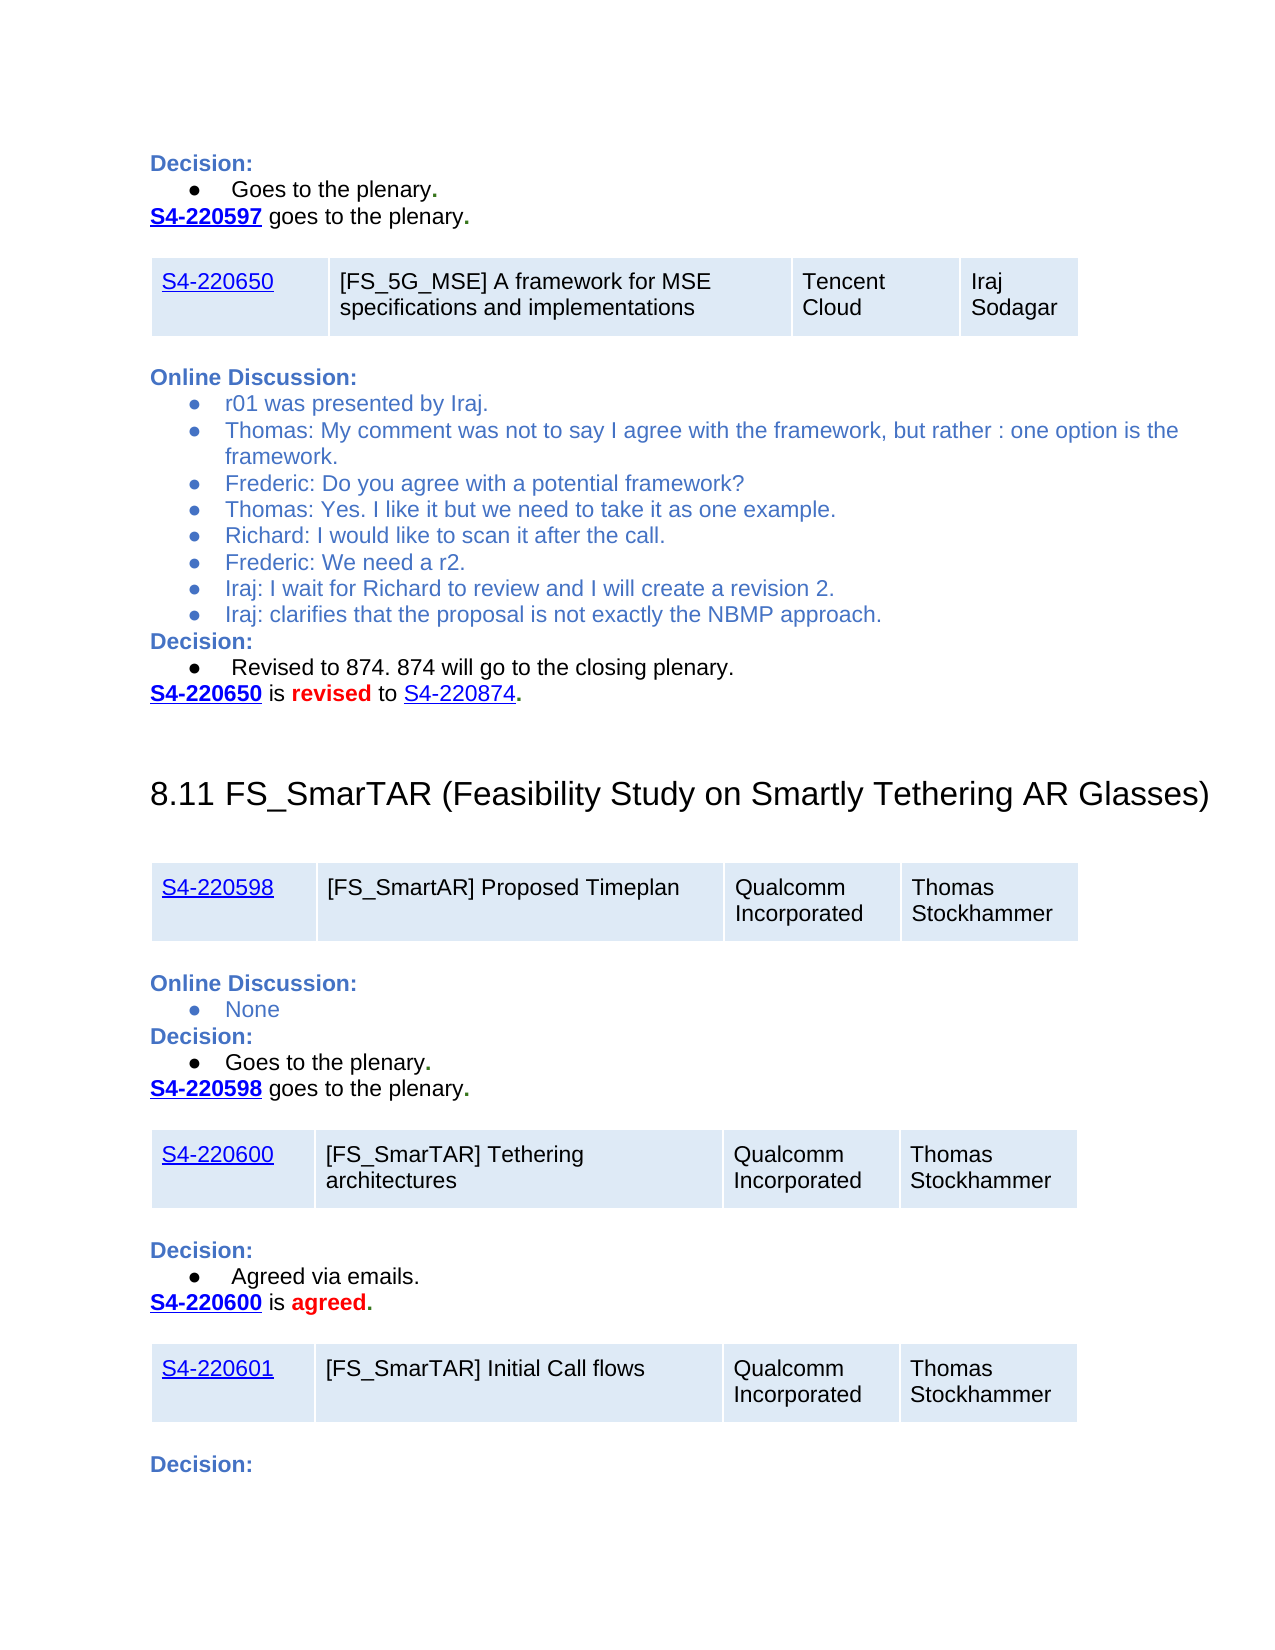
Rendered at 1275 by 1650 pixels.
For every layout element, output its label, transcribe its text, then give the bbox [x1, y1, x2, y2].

list Frederic: We need a r2. [187, 548, 1275, 575]
list Iraj: clarifies that the proposal is not exactly the NBMP approach. [187, 601, 1275, 628]
table_header S4-220600 [152, 1130, 314, 1208]
table_header Qualcomm Incorporated [724, 1344, 899, 1422]
list None [187, 996, 1275, 1023]
list Frederic: Do you agree with a potential framework? [187, 469, 1275, 496]
list r01 was presented by Iraj. [187, 390, 1275, 417]
table_header S4-220650 [152, 258, 328, 336]
table_header S4-220601 [152, 1344, 314, 1422]
list Agreed via emails. [187, 1263, 1275, 1289]
list Iraj: I wait for Richard to review and I will create a revision 2. [187, 575, 1275, 601]
text Decision: [150, 1023, 1275, 1049]
list Richard: I would like to scan it after the call. [187, 522, 1275, 548]
table_header [FS_SmartAR] Proposed Timeplan [318, 863, 723, 941]
table_header Qualcomm Incorporated [725, 863, 900, 941]
table_header [FS_SmarTAR] Tethering architectures [316, 1130, 722, 1208]
table_header [FS_SmarTAR] Initial Call flows [316, 1344, 722, 1422]
list Goes to the plenary. [187, 176, 1275, 203]
text Decision: [150, 150, 1275, 176]
table_header Thomas Stockhammer [901, 1344, 1077, 1422]
text Decision: [150, 628, 1275, 654]
table_header Thomas Stockhammer [902, 863, 1078, 941]
list Thomas: My comment was not to say I agree with the framework, but rather : one option is the framework. [187, 417, 1275, 469]
text Decision: [150, 1237, 1275, 1263]
table_header Qualcomm Incorporated [724, 1130, 899, 1208]
table_header Thomas Stockhammer [901, 1130, 1077, 1208]
text Online Discussion: [150, 970, 1275, 996]
list Revised to 874. 874 will go to the closing plenary. [187, 654, 1275, 680]
text S4-220650 is revised to S4-220874. [150, 680, 1275, 707]
text Online Discussion: [150, 364, 1275, 390]
text S4-220597 goes to the plenary. [150, 203, 1275, 229]
text S4-220598 goes to the plenary. [150, 1075, 1275, 1102]
table_header S4-220598 [152, 863, 316, 941]
list Thomas: Yes. I like it but we need to take it as one example. [187, 496, 1275, 522]
text Decision: [150, 1451, 1275, 1477]
table_header Tencent Cloud [793, 258, 959, 336]
table_header [FS_5G_MSE] A framework for MSE specifications and implementations [330, 258, 791, 336]
subtitle 8.11 FS_SmarTAR (Feasibility Study on Smartly Tethering AR Glasses) [150, 774, 1275, 813]
list Goes to the plenary. [187, 1049, 1275, 1075]
table_header Iraj Sodagar [961, 258, 1078, 336]
text S4-220600 is agreed. [150, 1289, 1275, 1316]
